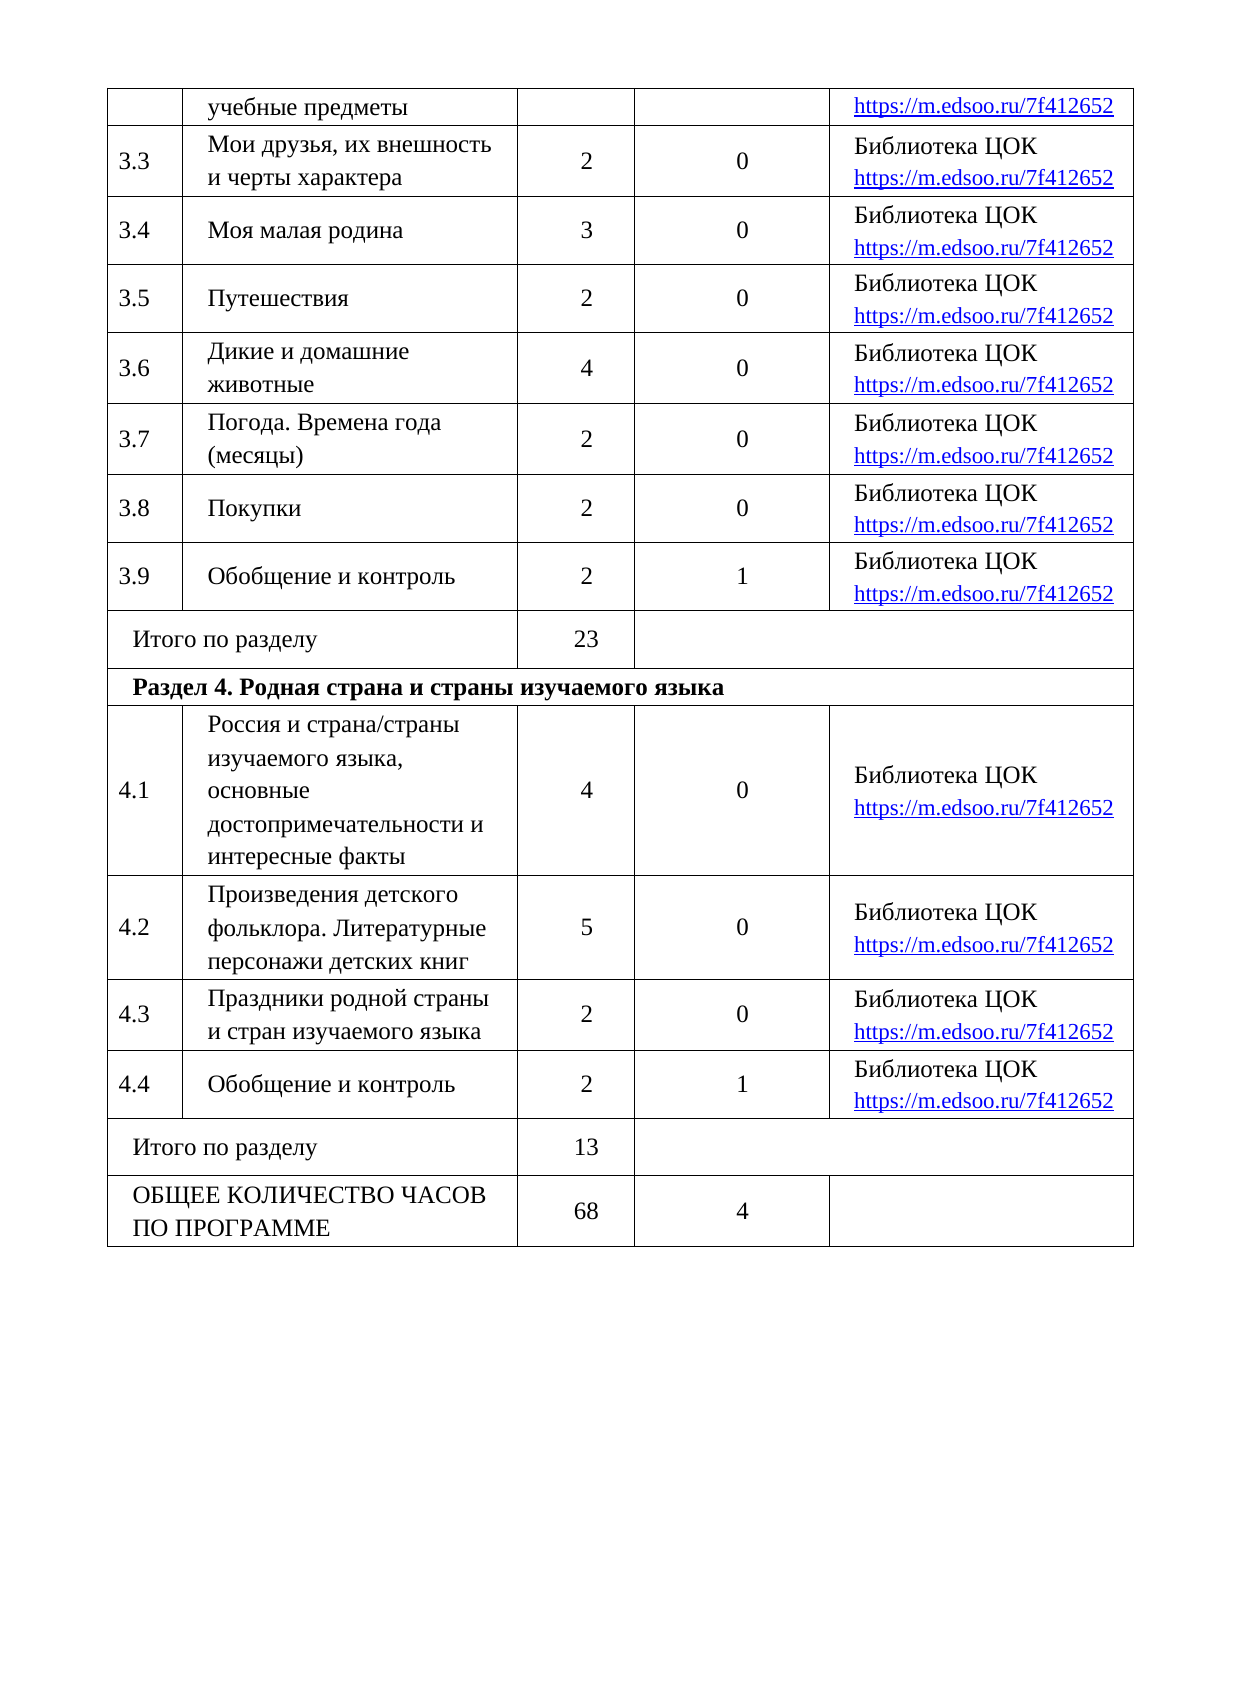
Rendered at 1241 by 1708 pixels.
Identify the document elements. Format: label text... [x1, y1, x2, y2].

table_cell Библиотека ЦОК https://m.edsoo.ru/7f412652 [830, 475, 1133, 542]
table_cell 1 [635, 1051, 829, 1118]
table_cell 4.2 [108, 876, 182, 979]
table_cell 0 [635, 980, 829, 1050]
table_cell Библиотека ЦОК https://m.edsoo.ru/7f412652 [830, 706, 1133, 875]
table_cell 4 [518, 706, 634, 875]
table_cell Библиотека ЦОК https://m.edsoo.ru/7f412652 [830, 876, 1133, 979]
table_cell [830, 1176, 1133, 1246]
table_cell 0 [635, 706, 829, 875]
table_cell 4 [518, 333, 634, 403]
table_cell 0 [635, 333, 829, 403]
table_cell Погода. Времена года (месяцы) [183, 404, 517, 474]
table_cell 0 [635, 404, 829, 474]
table_cell 0 [635, 265, 829, 332]
table_cell 4 [635, 1176, 829, 1246]
table_cell 3.3 [108, 126, 182, 196]
table_cell 2 [518, 543, 634, 609]
table_header https://m.edsoo.ru/7f412652 [830, 89, 1133, 125]
table_cell Итого по разделу [108, 1119, 517, 1175]
table_cell Библиотека ЦОК https://m.edsoo.ru/7f412652 [830, 333, 1133, 403]
table_cell ОБЩЕЕ КОЛИЧЕСТВО ЧАСОВ ПО ПРОГРАММЕ [108, 1176, 517, 1246]
table_cell 4.3 [108, 980, 182, 1050]
table_cell Обобщение и контроль [183, 543, 517, 609]
table_cell 2 [518, 265, 634, 332]
table_cell Дикие и домашние животные [183, 333, 517, 403]
table_cell 3.6 [108, 333, 182, 403]
table_cell Праздники родной страны и стран изучаемого языка [183, 980, 517, 1050]
table_cell Библиотека ЦОК https://m.edsoo.ru/7f412652 [830, 543, 1133, 609]
table_cell 13 [518, 1119, 634, 1175]
table_cell [635, 611, 1133, 667]
table_cell 4.4 [108, 1051, 182, 1118]
table_cell Обобщение и контроль [183, 1051, 517, 1118]
table_cell 3.9 [108, 543, 182, 609]
table_cell 0 [635, 475, 829, 542]
table_cell 0 [635, 126, 829, 196]
table_cell 23 [518, 611, 634, 667]
table_cell Моя малая родина [183, 197, 517, 264]
table_cell Библиотека ЦОК https://m.edsoo.ru/7f412652 [830, 1051, 1133, 1118]
table_header [518, 89, 634, 125]
table_cell Покупки [183, 475, 517, 542]
table_cell Библиотека ЦОК https://m.edsoo.ru/7f412652 [830, 404, 1133, 474]
table_cell 3.8 [108, 475, 182, 542]
table_cell 3.7 [108, 404, 182, 474]
table_cell 2 [518, 404, 634, 474]
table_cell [830, 197, 1133, 264]
table_cell [635, 1119, 1133, 1175]
table_cell 0 [635, 876, 829, 979]
table_header [635, 89, 829, 125]
table_cell 2 [518, 1051, 634, 1118]
table_cell 1 [635, 543, 829, 609]
table_cell 5 [518, 876, 634, 979]
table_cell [830, 126, 1133, 196]
table_cell 0 [635, 197, 829, 264]
table_cell Раздел 4. Родная страна и страны изучаемого языка [108, 669, 1133, 705]
table_cell 2 [518, 126, 634, 196]
table_cell 3.4 [108, 197, 182, 264]
table_cell 2 [518, 980, 634, 1050]
table_cell 68 [518, 1176, 634, 1246]
table_cell 2 [518, 475, 634, 542]
table_cell 3 [518, 197, 634, 264]
table_cell Путешествия [183, 265, 517, 332]
table_cell Итого по разделу [108, 611, 517, 667]
table_cell Россия и страна/страны изучаемого языка, основные достопримечательности и интересные факты [183, 706, 517, 875]
table_cell Библиотека ЦОК https://m.edsoo.ru/7f412652 [830, 980, 1133, 1050]
table_cell Произведения детского фольклора. Литературные персонажи детских книг [183, 876, 517, 979]
table_header [108, 89, 182, 125]
table_cell Мои друзья, их внешность и черты характера [183, 126, 517, 196]
table_cell 3.5 [108, 265, 182, 332]
table_header учебные предметы [183, 89, 517, 125]
table_cell Библиотека ЦОК https://m.edsoo.ru/7f412652 [830, 265, 1133, 332]
table_cell 4.1 [108, 706, 182, 875]
